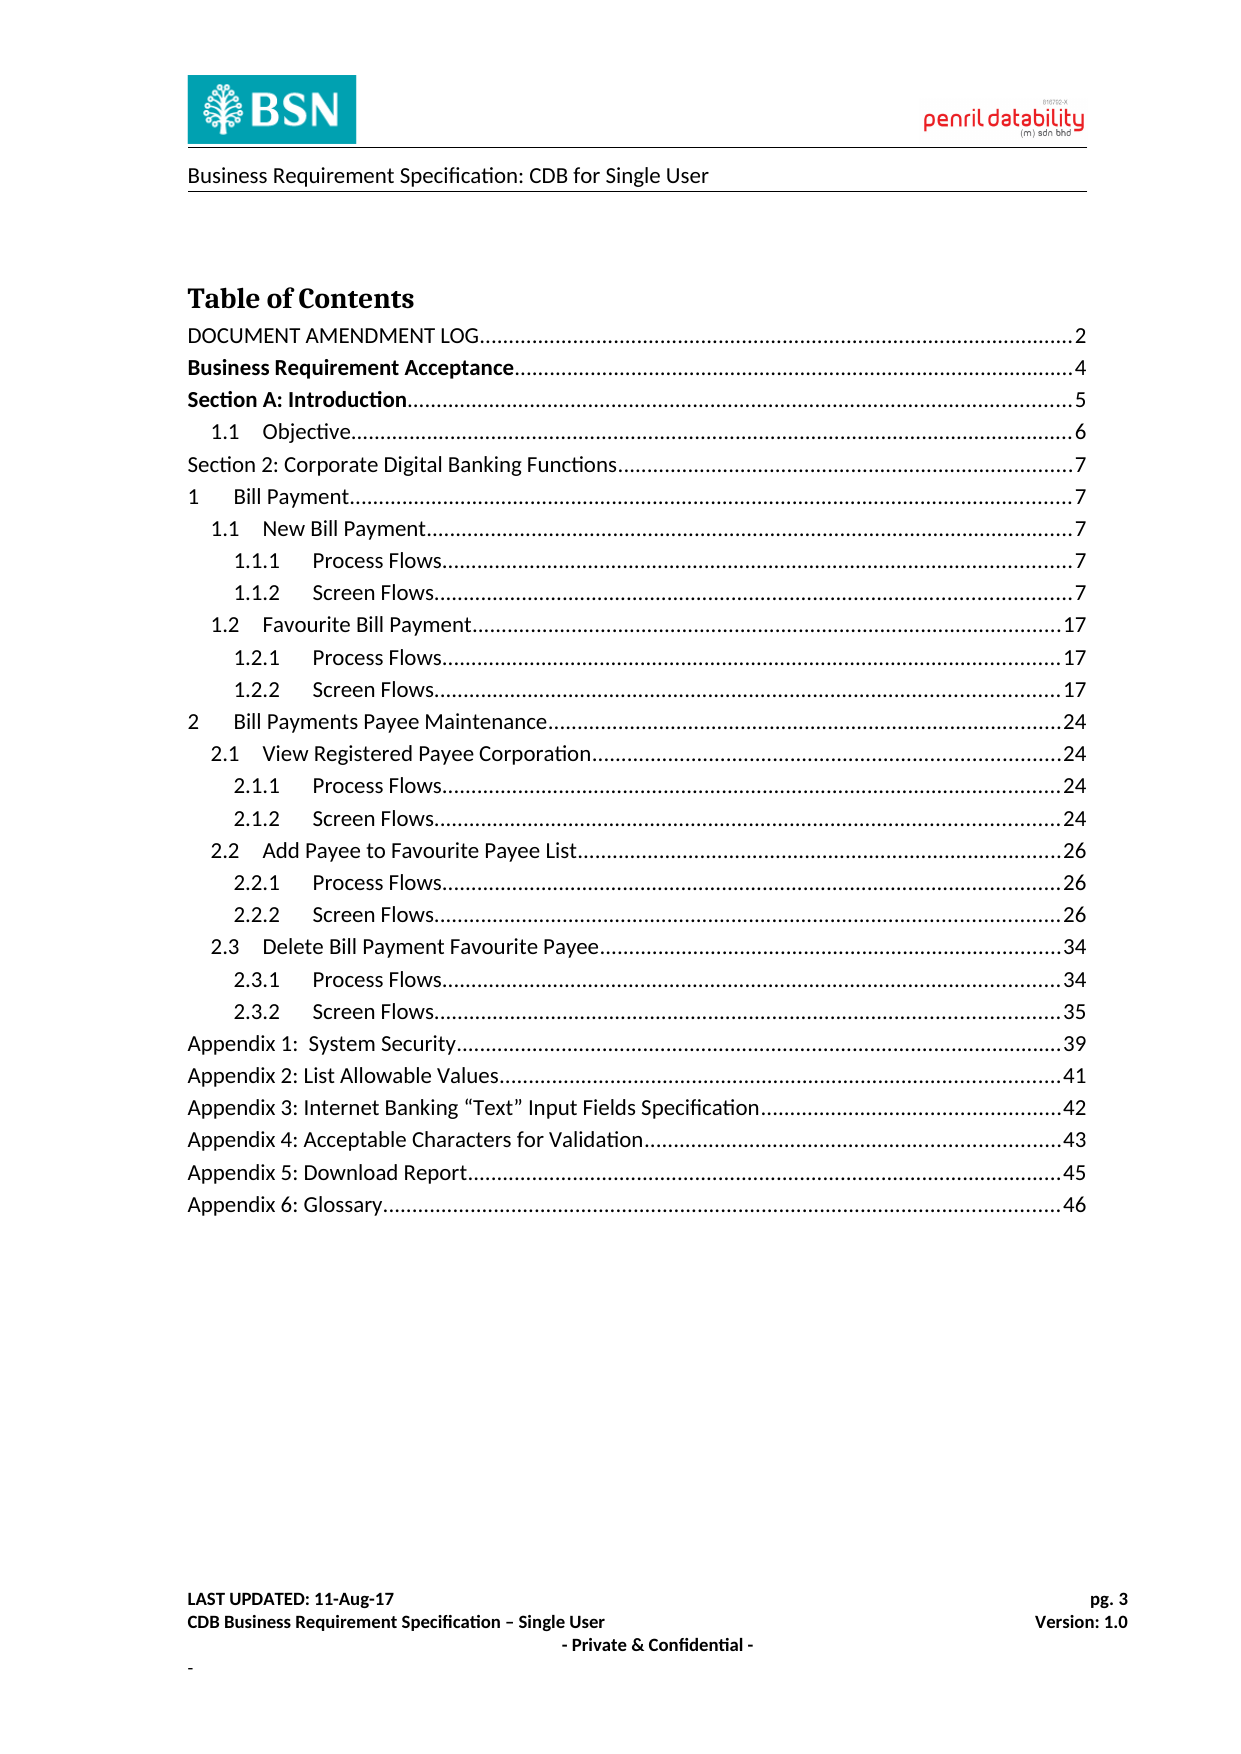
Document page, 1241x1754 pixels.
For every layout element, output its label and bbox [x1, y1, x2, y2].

picture [187, 75, 357, 145]
picture [918, 98, 1089, 145]
